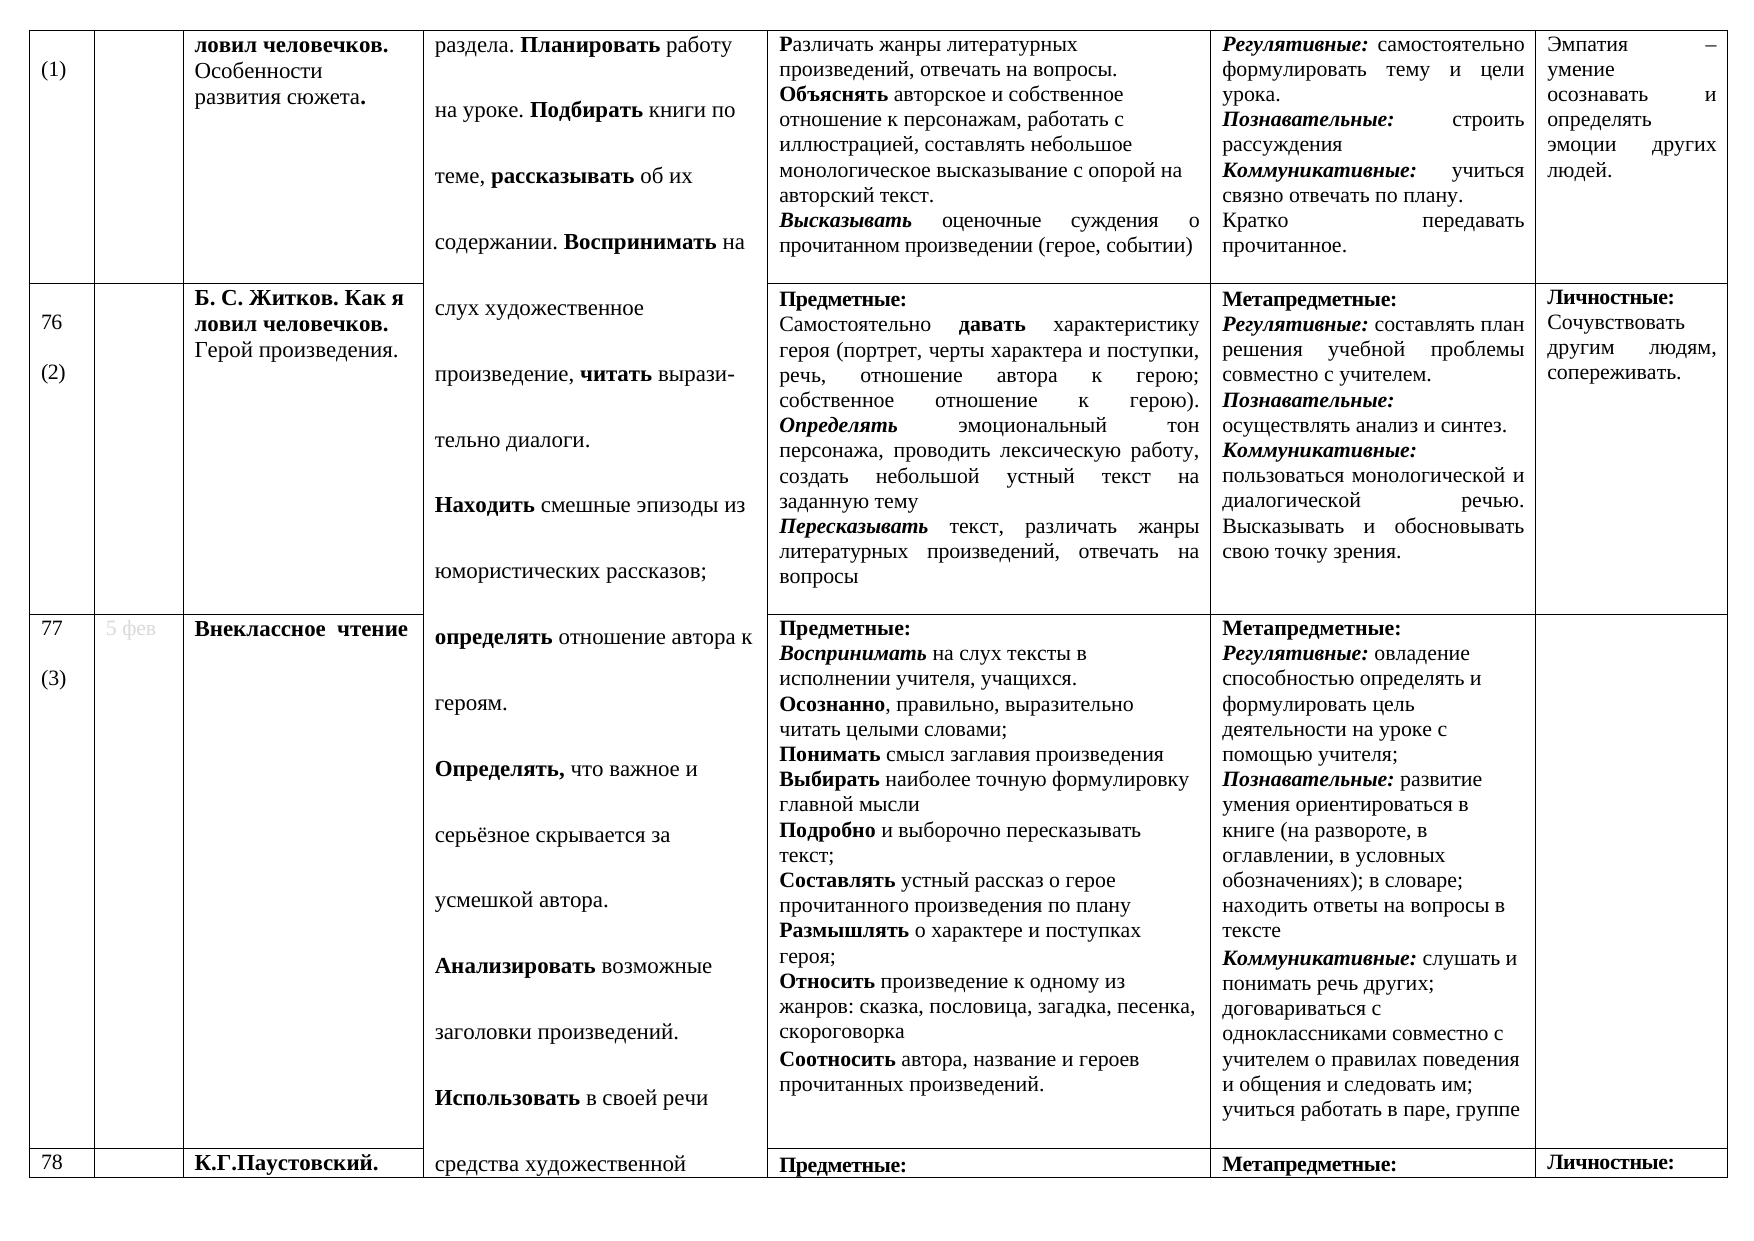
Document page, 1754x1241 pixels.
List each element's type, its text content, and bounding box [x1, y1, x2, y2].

table_cell 77 (3) [30, 615, 94, 1148]
table_cell Предметные: Самостоятельно давать характеристику героя (портрет, черты характера и поступки, речь, отношение автора к герою; собственное отношение к герою). Определять эмоциональный тон персонажа, проводить лексическую работу, создать небольшой устный текст на заданную тему Пересказывать текст, различать жанры литературных произведений, отвечать на вопросы [768, 284, 1210, 614]
table_cell Метапредметные: Регулятивные: составлять план решения учебной проблемы совместно с учителем. Познавательные: осуществлять анализ и синтез. Коммуникативные: пользоваться монологической и диалогической речью. Высказывать и обосновывать свою точку зрения. [1211, 284, 1535, 614]
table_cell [184, 31, 423, 283]
table_cell Б. С. Житков. Как я ловил человечков. Герой произведения. [184, 284, 423, 614]
table_cell 75 (1) [30, 31, 94, 283]
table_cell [768, 31, 1210, 283]
table_cell 76 (2) [30, 284, 94, 614]
table_cell [1536, 615, 1727, 1148]
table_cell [1536, 31, 1727, 283]
table_cell [95, 1149, 183, 1177]
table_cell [1211, 31, 1535, 283]
table_cell [95, 31, 183, 283]
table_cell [184, 1149, 423, 1177]
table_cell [768, 1149, 1210, 1177]
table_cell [1211, 1149, 1535, 1177]
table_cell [1536, 1149, 1727, 1177]
table_cell 78 (4) [30, 1149, 94, 1177]
table_cell 5 фев [95, 615, 183, 1148]
table_cell Предметные: Воспринимать на слух тексты в исполнении учителя, учащихся. Осознанно, правильно, выразительно читать целыми словами; Понимать смысл заглавия произведения Выбирать наиболее точную формулировку главной мысли Подробно и выборочно пересказывать текст; Составлять устный рассказ о герое прочитанного произведения по плану Размышлять о характере и поступках героя; Относить произведение к одному из жанров: сказка, пословица, загадка, песенка, скороговорка Соотносить автора, название и героев прочитанных произведений. [768, 615, 1210, 1148]
table_cell [95, 284, 183, 614]
table_cell Личностные: Сочувствовать другим людям, сопереживать. [1536, 284, 1727, 614]
table_cell Метапредметные: Регулятивные: овладение способностью определять и формулировать цель деятельности на уроке с помощью учителя; Познавательные: развитие умения ориентироваться в книге (на развороте, в оглавлении, в условных обозначениях); в словаре; находить ответы на вопросы в тексте Коммуникативные: слушать и понимать речь других; договариваться с одноклассниками совместно с учителем о правилах поведения и общения и следовать им; учиться работать в паре, группе [1211, 615, 1535, 1148]
table_cell Внеклассное чтение [184, 615, 423, 1148]
